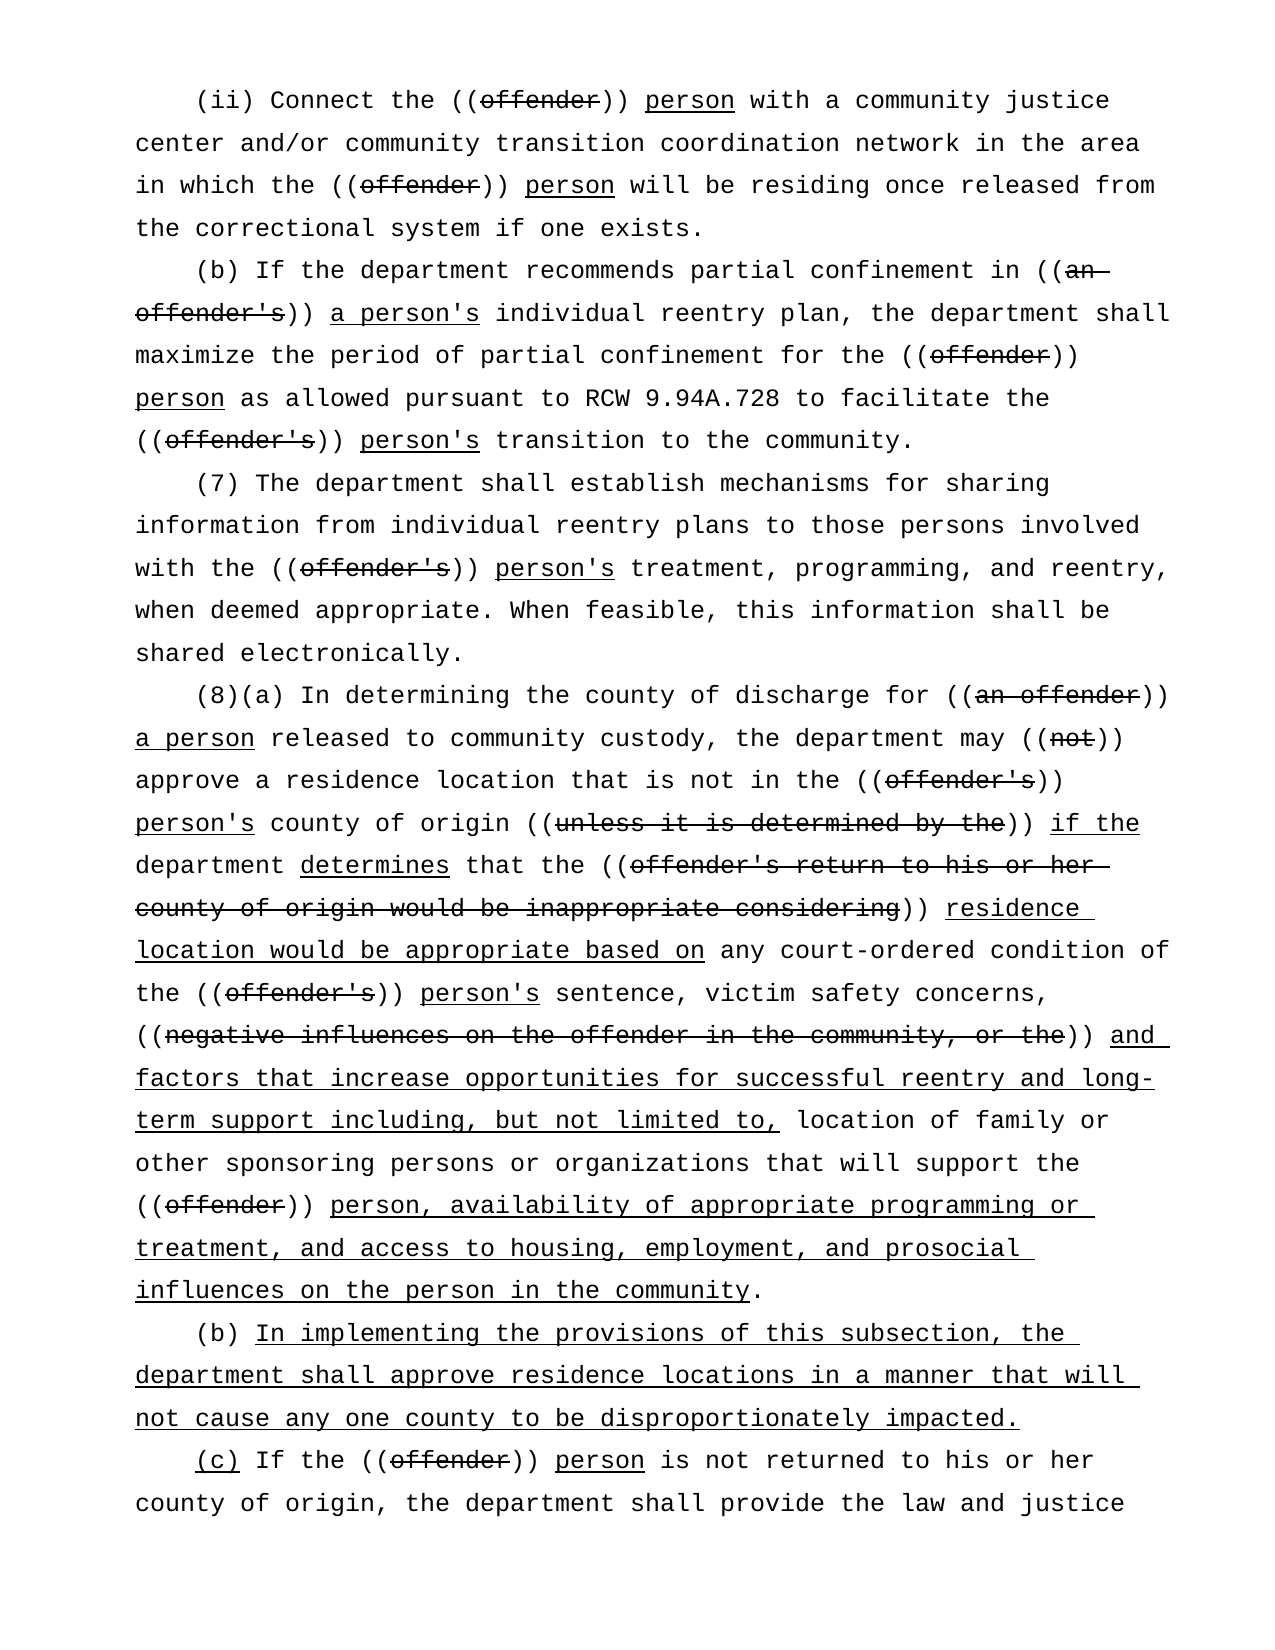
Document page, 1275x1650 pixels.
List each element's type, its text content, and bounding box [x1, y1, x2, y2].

text (ii) Connect the ((offender)) person with a community justice center and/or community transition coordination network in the area in which the ((offender)) person will be residing once released from the correctional system if one exists. [135, 75, 1170, 245]
text (b) In implementing the provisions of this subsection, the department shall approve residence locations in a manner that will not cause any one county to be disproportionately impacted. [135, 1307, 1170, 1435]
text (7) The department shall establish mechanisms for sharing information from individual reentry plans to those persons involved with the ((offender's)) person's treatment, programming, and reentry, when deemed appropriate. When feasible, this information shall be shared electronically. [135, 457, 1170, 670]
text (b) If the department recommends partial confinement in ((an offender's)) a person's individual reentry plan, the department shall maximize the period of partial confinement for the ((offender)) person as allowed pursuant to RCW 9.94A.728 to facilitate the ((offender's)) person's transition to the community. [135, 245, 1170, 457]
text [135, 1435, 1170, 1520]
text (8)(a) In determining the county of discharge for ((an offender)) a person released to community custody, the department may ((not)) approve a residence location that is not in the ((offender's)) person's county of origin ((unless it is determined by the)) if the department determines that the ((offender's return to his or her county of origin would be inappropriate considering)) residence location would be appropriate based on any court-ordered condition of the ((offender's)) person's sentence, victim safety concerns, ((negative influences on the offender in the community, or the)) and factors that increase opportunities for successful reentry and long-term support including, but not limited to, location of family or other sponsoring persons or organizations that will support the ((offender)) person, availability of appropriate programming or treatment, and access to housing, employment, and prosocial influences on the person in the community. [135, 670, 1170, 1307]
